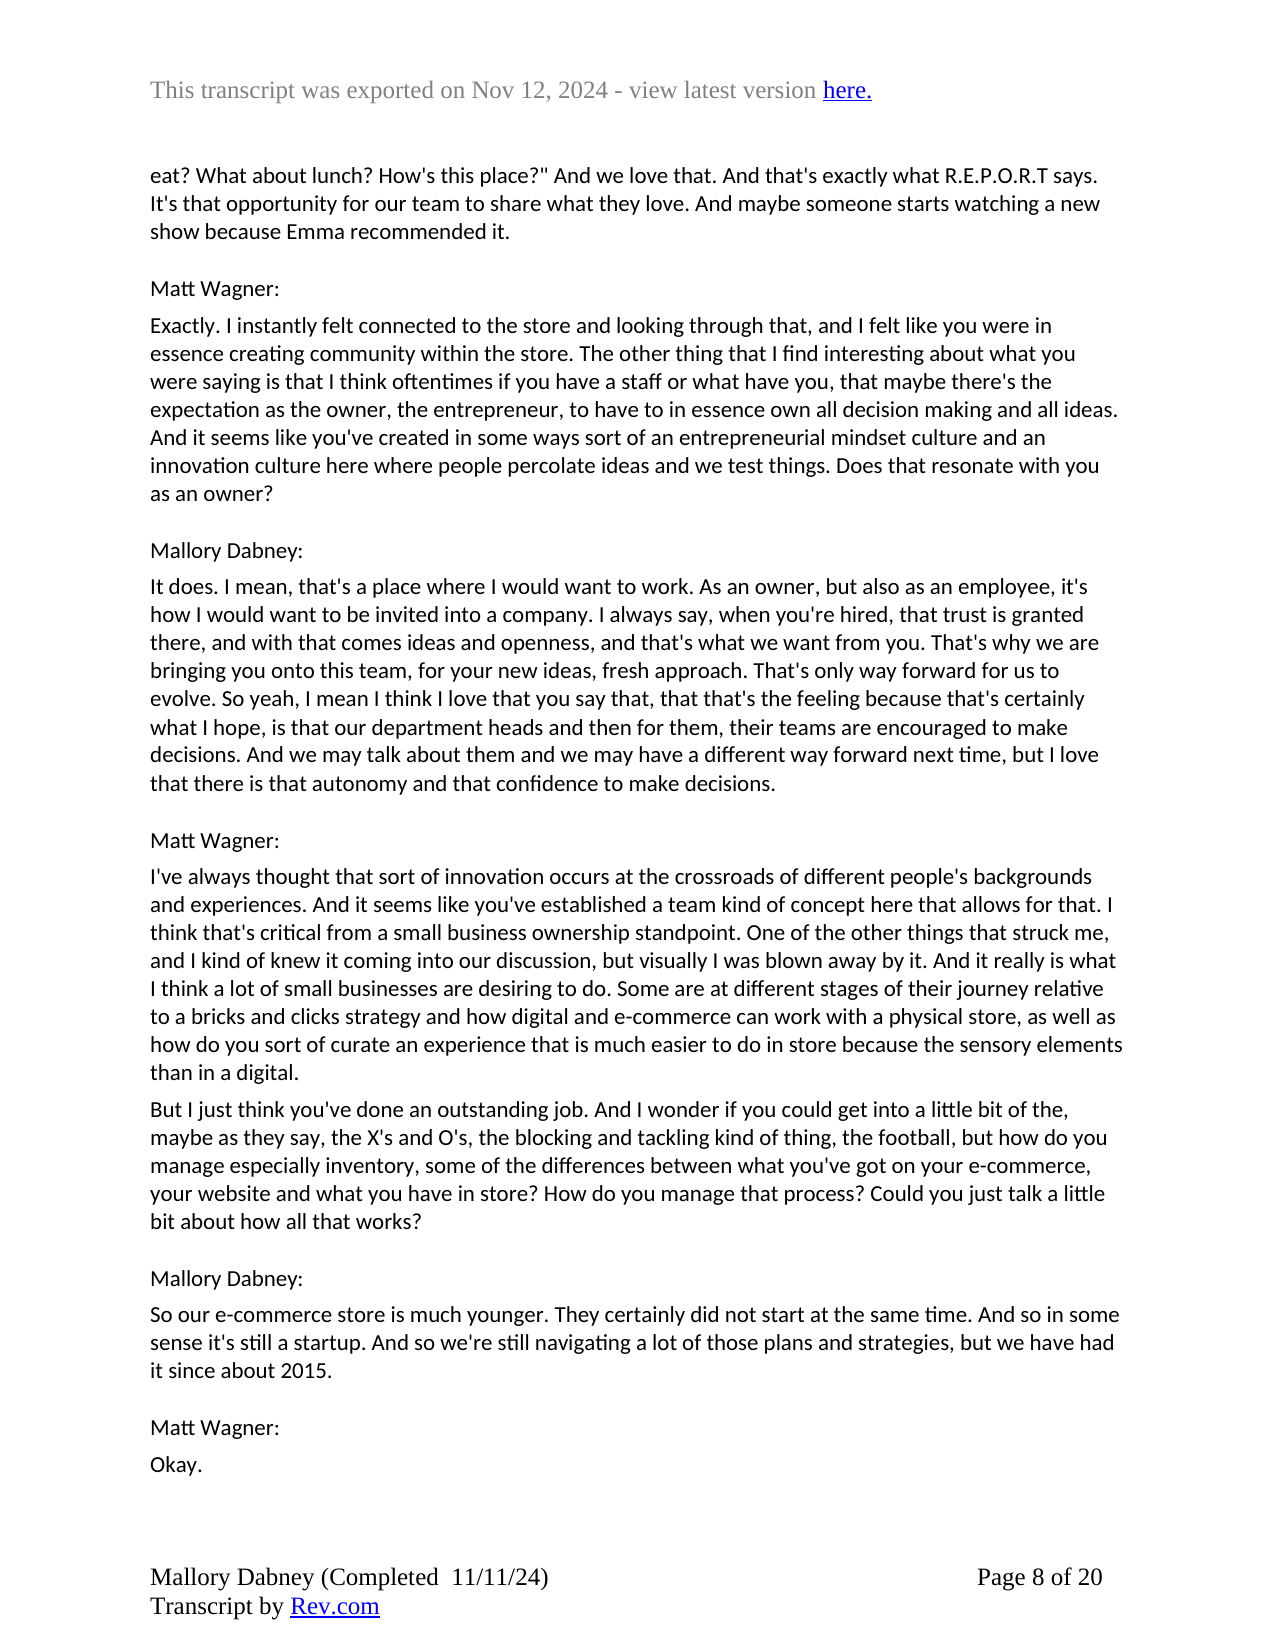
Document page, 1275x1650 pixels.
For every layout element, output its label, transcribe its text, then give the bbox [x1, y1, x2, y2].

text So our e-commerce store is much younger. They certainly did not start at the same time. And so in some sense it's still a startup. And so we're still navigating a lot of those plans and strategies, but we have had it since about 2015. [150, 1300, 1125, 1384]
text It does. I mean, that's a place where I would want to work. As an owner, but also as an employee, it's how I would want to be invited into a company. I always say, when you're hired, that trust is granted there, and with that comes ideas and openness, and that's what we want from you. That's why we are bringing you onto this team, for your new ideas, fresh approach. That's only way forward for us to evolve. So yeah, I mean I think I love that you say that, that that's the feeling because that's certainly what I hope, is that our department heads and then for them, their teams are encouraged to make decisions. And we may talk about them and we may have a different way forward next time, but I love that there is that autonomy and that confidence to make decisions. [150, 572, 1125, 797]
text But I just think you've done an outstanding job. And I wonder if you could get into a little bit of the, maybe as they say, the X's and O's, the blocking and tackling kind of thing, the football, but how do you manage especially inventory, some of the differences between what you've got on your e-commerce, your website and what you have in store? How do you manage that process? Could you just talk a little bit about how all that works? [150, 1095, 1125, 1235]
text Exactly. I instantly felt connected to the store and looking through that, and I felt like you were in essence creating community within the store. The other thing that I find interesting about what you were saying is that I think oftentimes if you have a staff or what have you, that maybe there's the expectation as the owner, the entrepreneur, to have to in essence own all decision making and all ideas. And it seems like you've created in some ways sort of an entrepreneurial mindset culture and an innovation culture here where people percolate ideas and we test things. Does that resonate with you as an owner? [150, 311, 1125, 507]
text Matt Wagner: [150, 826, 1125, 854]
text Mallory Dabney: [150, 1264, 1125, 1292]
text Mallory Dabney: [150, 536, 1125, 564]
text Matt Wagner: [150, 1413, 1125, 1442]
text I've always thought that sort of innovation occurs at the crossroads of different people's backgrounds and experiences. And it seems like you've established a team kind of concept here that allows for that. I think that's critical from a small business ownership standpoint. One of the other things that struck me, and I kind of knew it coming into our discussion, but visually I was blown away by it. And it really is what I think a lot of small businesses are desiring to do. Some are at different stages of their journey relative to a bricks and clicks strategy and how digital and e-commerce can work with a physical store, as well as how do you sort of curate an experience that is much easier to do in store because the sensory elements than in a digital. [150, 862, 1125, 1086]
text Matt Wagner: [150, 274, 1125, 302]
text Okay. [150, 1450, 1125, 1478]
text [150, 161, 1125, 245]
